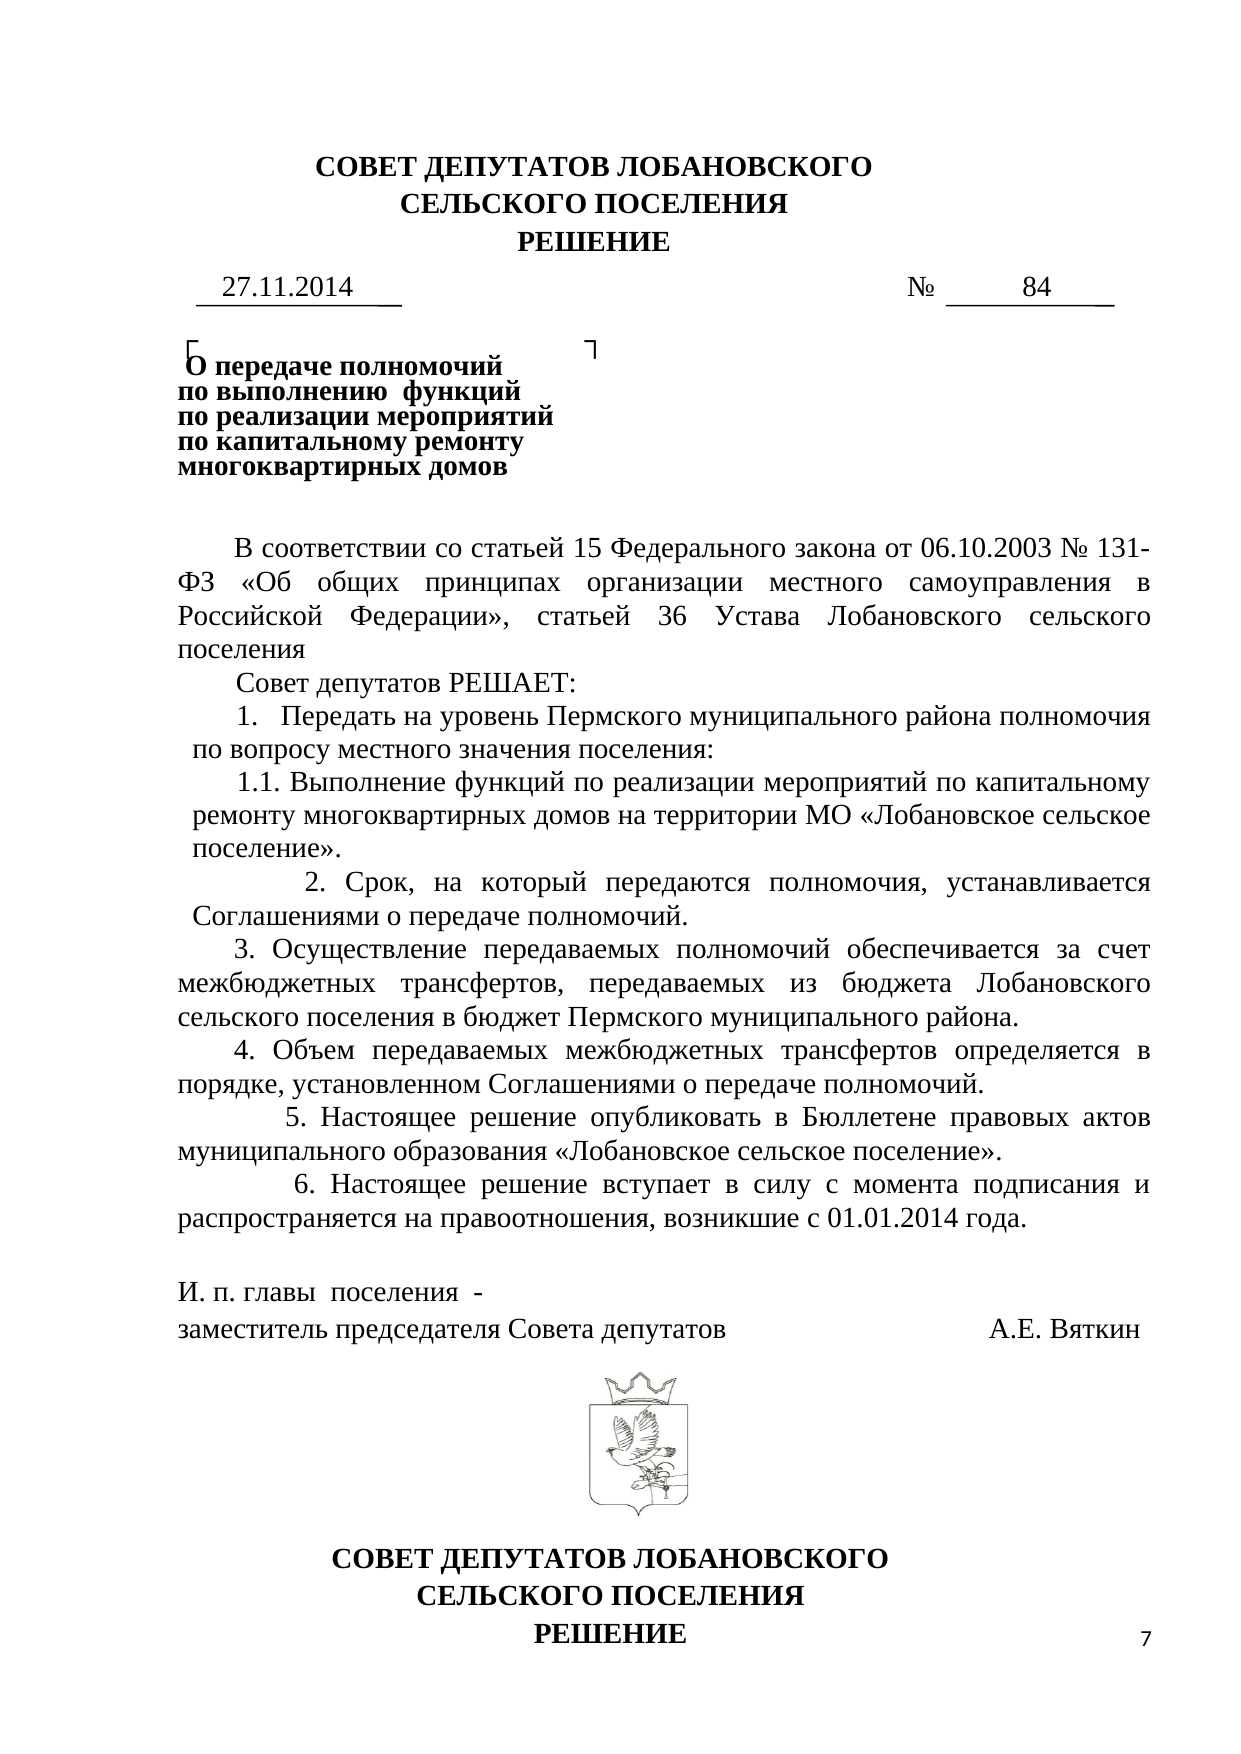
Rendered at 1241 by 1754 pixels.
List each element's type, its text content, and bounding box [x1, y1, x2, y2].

list Передать на уровень Пермского муниципального района полномочия по вопросу местного значения поселения: [192, 698, 1152, 765]
text 4. Объем передаваемых межбюджетных трансфертов определяется в порядке, установленном Соглашениями о передаче полномочий. [177, 1032, 1152, 1099]
picture [571, 1361, 703, 1529]
text 5. Настоящее решение опубликовать в Бюллетене правовых актов муниципального образования «Лобановское сельское поселение». [177, 1099, 1152, 1166]
text заместитель председателя Совета депутатов А.Е. Вяткин [177, 1308, 1152, 1346]
text 6. Настоящее решение вступает в силу с момента подписания и распространяется на правоотношения, возникшие с 01.01.2014 года. [177, 1166, 1152, 1233]
text В соответствии со статьей 15 Федерального закона от 06.10.2003 № 131-ФЗ «Об общих принципах организации местного самоуправления в Российской Федерации», статьей 36 Устава Лобановского сельского поселения [177, 531, 1152, 665]
text И. п. главы поселения - [177, 1271, 1152, 1308]
text ┌ ┐ [177, 331, 1152, 356]
text Совет депутатов РЕШАЕТ: [177, 665, 1152, 698]
text О передаче полномочий по выполнению функций по реализации мероприятий по капитальному ремонту многоквартирных домов [177, 356, 1152, 481]
text 1.1. Выполнение функций по реализации мероприятий по капитальному ремонту многоквартирных домов на территории МО «Лобановское сельское поселение». [192, 765, 1152, 864]
text 3. Осуществление передаваемых полномочий обеспечивается за счет межбюджетных трансфертов, передаваемых из бюджета Лобановского сельского поселения в бюджет Пермского муниципального района. [177, 932, 1152, 1032]
text 2. Срок, на который передаются полномочия, устанавливается Соглашениями о передаче полномочий. [192, 864, 1152, 932]
